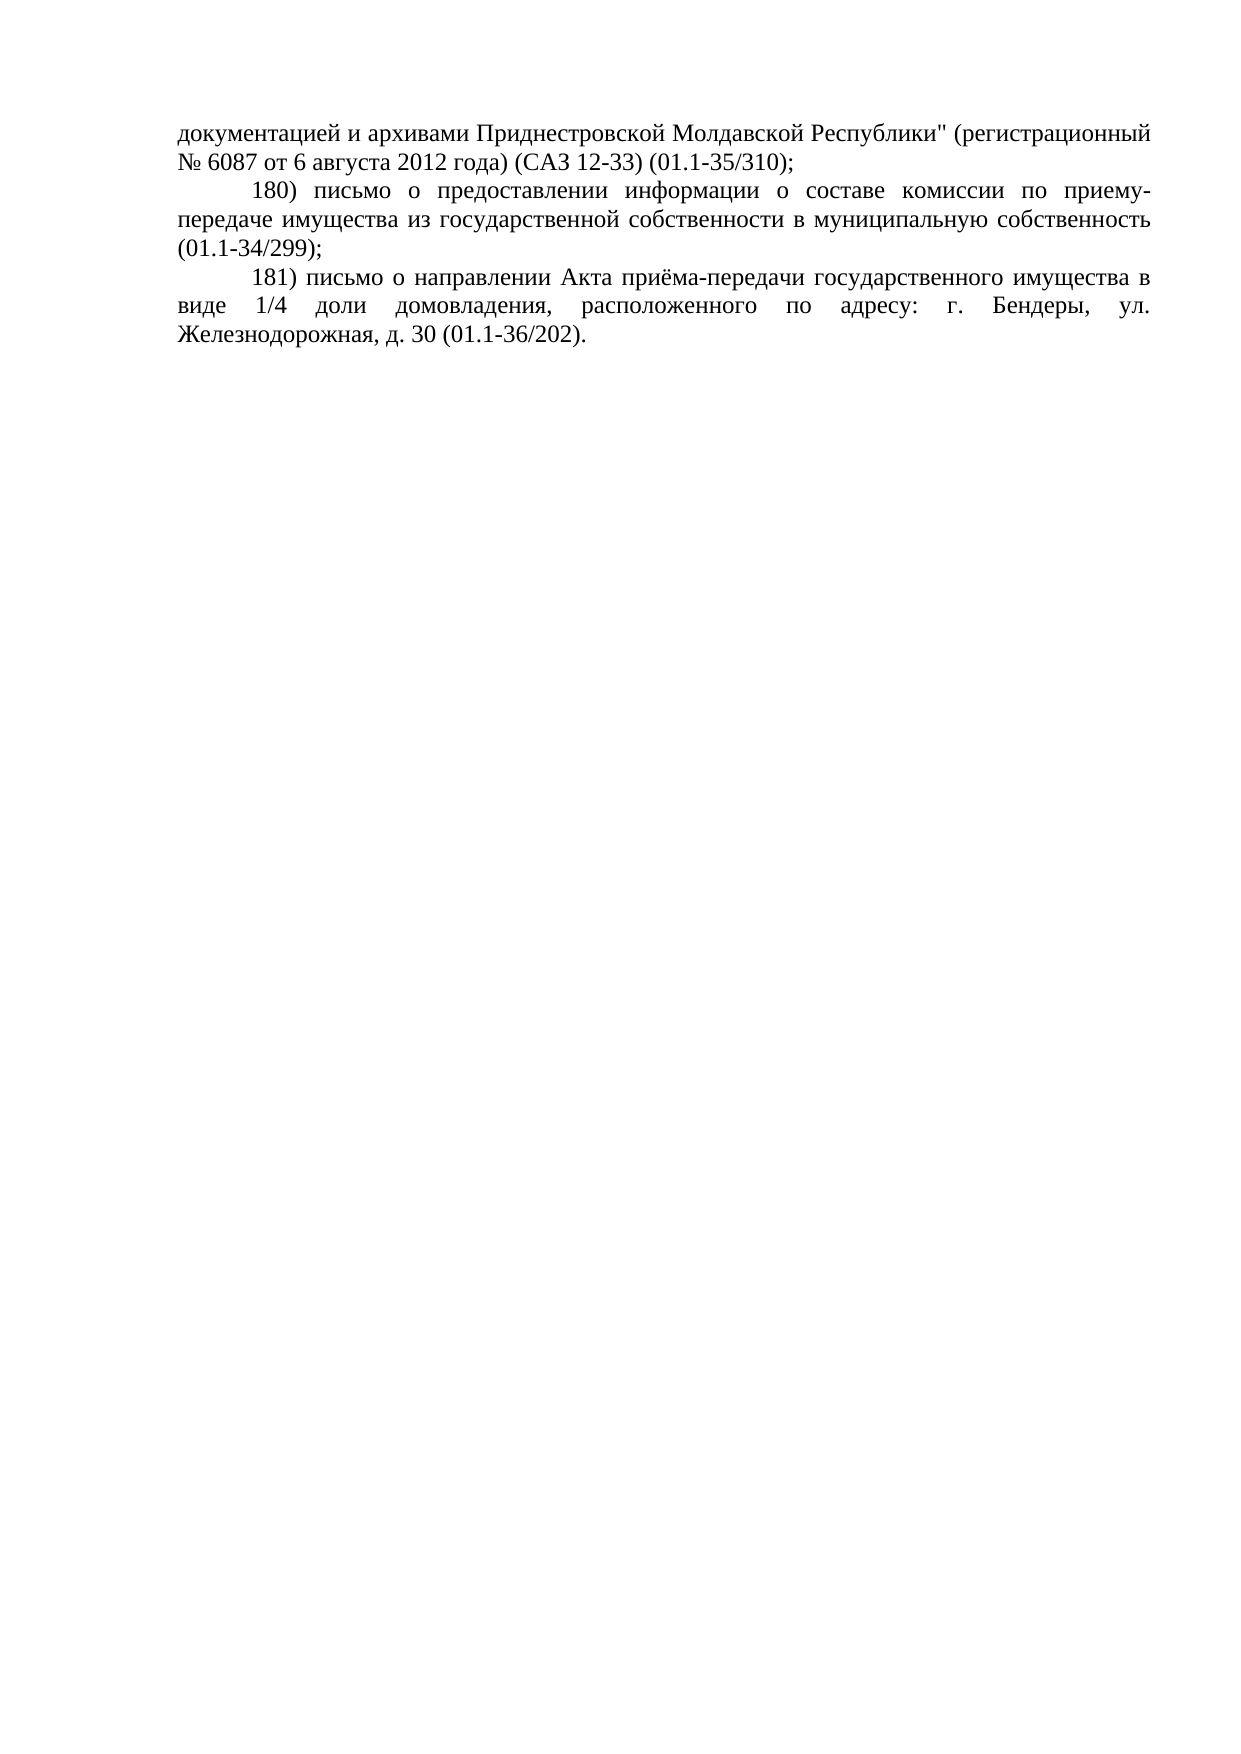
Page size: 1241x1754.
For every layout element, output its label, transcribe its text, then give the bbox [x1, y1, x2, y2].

text 181) письмо о направлении Акта приёма-передачи государственного имущества в виде 1/4 доли домовладения, расположенного по адресу: г. Бендеры, ул. Железнодорожная, д. 30 (01.1-36/202). [177, 262, 1152, 348]
text 180) письмо о предоставлении информации о составе комиссии по приему-передаче имущества из государственной собственности в муниципальную собственность (01.1-34/299); [177, 176, 1152, 262]
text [177, 118, 1152, 176]
